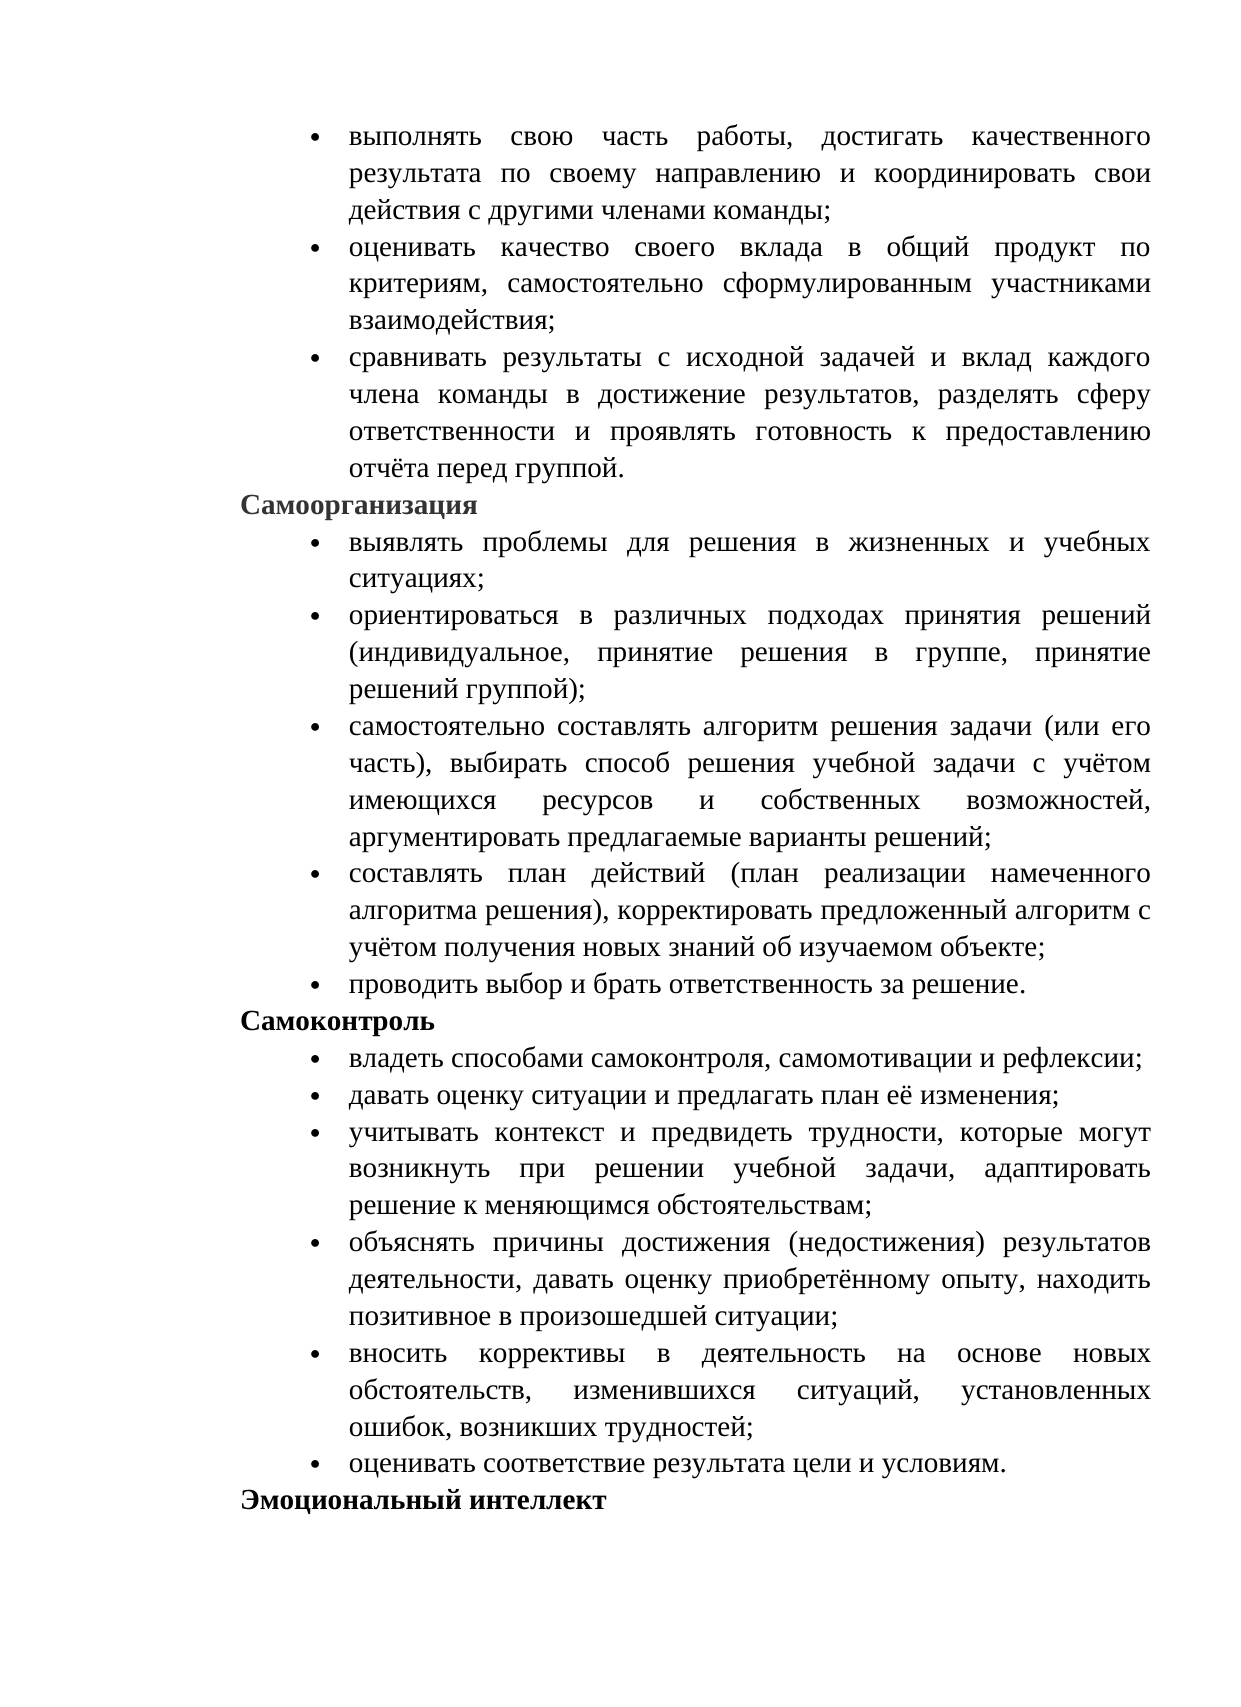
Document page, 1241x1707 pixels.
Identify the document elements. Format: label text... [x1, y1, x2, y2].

text Самоконтроль [177, 1003, 1152, 1037]
list сравнивать результаты с исходной задачей и вклад каждого члена команды в достижение результатов, разделять сферу ответственности и проявлять готовность к предоставлению отчёта перед группой. [311, 339, 1152, 483]
list составлять план действий (план реализации намеченного алгоритма решения), корректировать предложенный алгоритм с учётом получения новых знаний об изучаемом объекте; [311, 856, 1152, 963]
list оценивать качество своего вклада в общий продукт по критериям, самостоятельно сформулированным участниками взаимодействия; [311, 229, 1152, 336]
list владеть способами самоконтроля, самомотивации и рефлексии; [311, 1040, 1152, 1073]
list ориентироваться в различных подходах принятия решений (индивидуальное, принятие решения в группе, принятие решений группой); [311, 597, 1152, 705]
list самостоятельно составлять алгоритм решения задачи (или его часть), выбирать способ решения учебной задачи с учётом имеющихся ресурсов и собственных возможностей, аргументировать предлагаемые варианты решений; [311, 708, 1152, 852]
list оценивать соответствие результата цели и условиям. [311, 1446, 1152, 1479]
list проводить выбор и брать ответственность за решение. [311, 966, 1152, 1000]
list учитывать контекст и предвидеть трудности, которые могут возникнуть при решении учебной задачи, адаптировать решение к меняющимся обстоятельствам; [311, 1114, 1152, 1221]
list вносить коррективы в деятельность на основе новых обстоятельств, изменившихся ситуаций, установленных ошибок, возникших трудностей; [311, 1335, 1152, 1442]
list выявлять проблемы для решения в жизненных и учебных ситуациях; [311, 524, 1152, 594]
text Эмоциональный интеллект [177, 1482, 1152, 1516]
list объяснять причины достижения (недостижения) результатов деятельности, давать оценку приобретённому опыту, находить позитивное в произошедшей ситуации; [311, 1224, 1152, 1332]
list выполнять свою часть работы, достигать качественного результата по своему направлению и координировать свои действия с другими членами команды; [311, 118, 1152, 225]
list давать оценку ситуации и предлагать план её изменения; [311, 1077, 1152, 1110]
text Самоорганизация [177, 487, 1152, 520]
